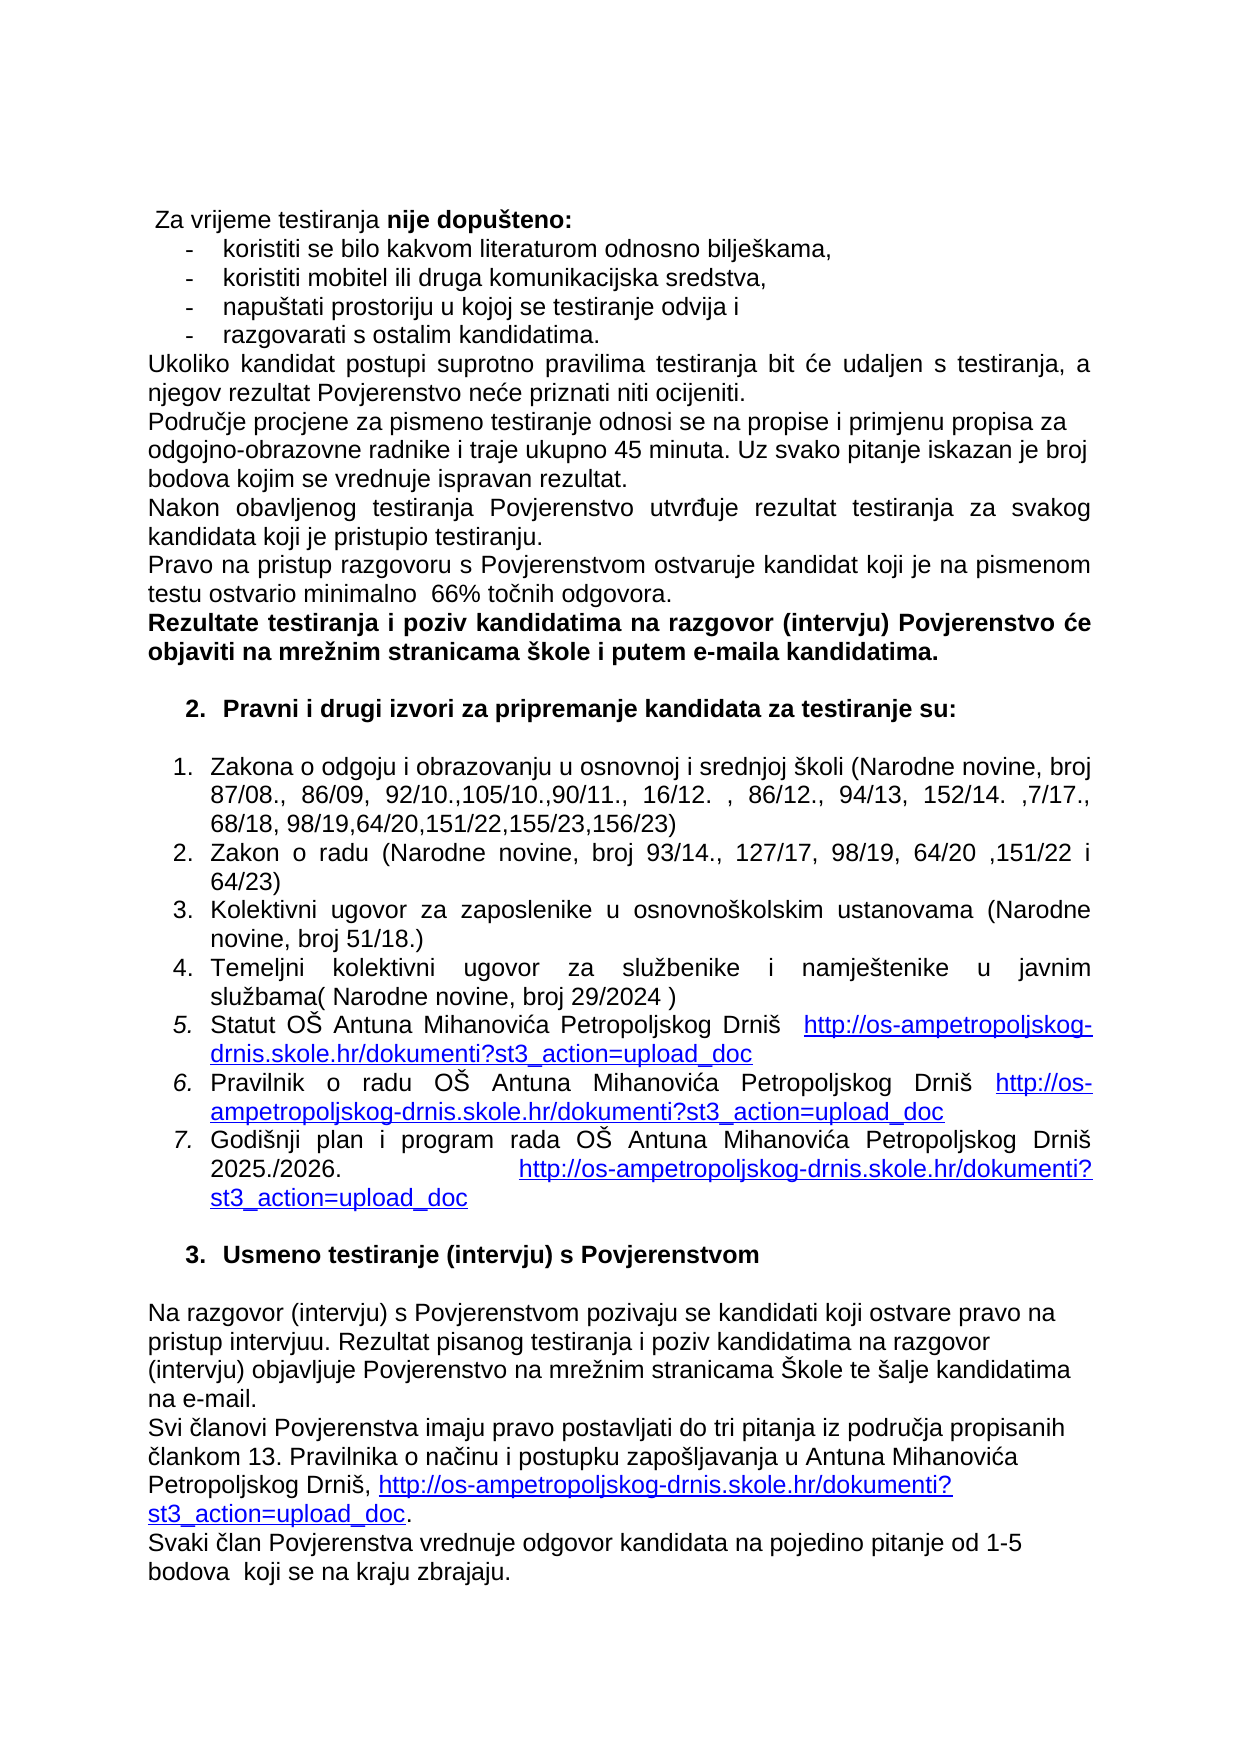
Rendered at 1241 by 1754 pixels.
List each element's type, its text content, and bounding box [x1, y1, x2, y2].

text Nakon obavljenog testiranja Povjerenstvo utvrđuje rezultat testiranja za svakog kandidata koji je pristupio testiranju. [148, 493, 1093, 551]
text Na razgovor (intervju) s Povjerenstvom pozivaju se kandidati koji ostvare pravo na pristup intervjuu. Rezultat pisanog testiranja i poziv kandidatima na razgovor (intervju) objavljuje Povjerenstvo na mrežnim stranicama Škole te šalje kandidatima na e-mail. [148, 1298, 1093, 1413]
list Godišnji plan i program rada OŠ Antuna Mihanovića Petropoljskog Drniš 2025./2026. http://os-ampetropoljskog-drnis.skole.hr/dokumenti?st3_action=upload_doc [173, 1126, 1093, 1212]
text Područje procjene za pismeno testiranje odnosi se na propise i primjenu propisa za odgojno-obrazovne radnike i traje ukupno 45 minuta. Uz svako pitanje iskazan je broj bodova kojim se vrednuje ispravan rezultat. [148, 407, 1093, 493]
list Usmeno testiranje (intervju) s Povjerenstvom [185, 1241, 1093, 1269]
list koristiti se bilo kakvom literaturom odnosno bilješkama, [185, 234, 1093, 263]
list Temeljni kolektivni ugovor za službenike i namještenike u javnim službama( Narodne novine, broj 29/2024 ) [173, 953, 1093, 1011]
text Ukoliko kandidat postupi suprotno pravilima testiranja bit će udaljen s testiranja, a njegov rezultat Povjerenstvo neće priznati niti ocijeniti. [148, 349, 1093, 407]
text Svaki član Povjerenstva vrednuje odgovor kandidata na pojedino pitanje od 1-5 bodova koji se na kraju zbrajaju. [148, 1528, 1093, 1586]
list napuštati prostoriju u kojoj se testiranje odvija i [185, 292, 1093, 320]
text Svi članovi Povjerenstva imaju pravo postavljati do tri pitanja iz područja propisanih člankom 13. Pravilnika o načinu i postupku zapošljavanja u Antuna Mihanovića Petropoljskog Drniš, http://os-ampetropoljskog-drnis.skole.hr/dokumenti?st3_action=upload_doc. [148, 1413, 1093, 1528]
list Pravni i drugi izvori za pripremanje kandidata za testiranje su: [185, 694, 1093, 723]
list Pravilnik o radu OŠ Antuna Mihanovića Petropoljskog Drniš http://os-ampetropoljskog-drnis.skole.hr/dokumenti?st3_action=upload_doc [173, 1068, 1093, 1126]
list koristiti mobitel ili druga komunikacijska sredstva, [185, 263, 1093, 292]
list Zakon o radu (Narodne novine, broj 93/14., 127/17, 98/19, 64/20 ,151/22 i 64/23) [173, 838, 1093, 896]
list Kolektivni ugovor za zaposlenike u osnovnoškolskim ustanovama (Narodne novine, broj 51/18.) [173, 896, 1093, 953]
list Statut OŠ Antuna Mihanovića Petropoljskog Drniš http://os-ampetropoljskog-drnis.skole.hr/dokumenti?st3_action=upload_doc [173, 1011, 1093, 1068]
text Rezultate testiranja i poziv kandidatima na razgovor (intervju) Povjerenstvo će objaviti na mrežnim stranicama škole i putem e-maila kandidatima. [148, 608, 1093, 666]
list razgovarati s ostalim kandidatima. [185, 320, 1093, 349]
list Zakona o odgoju i obrazovanju u osnovnoj i srednjoj školi (Narodne novine, broj 87/08., 86/09, 92/10.,105/10.,90/11., 16/12. , 86/12., 94/13, 152/14. ,7/17., 68/18, 98/19,64/20,151/22,155/23,156/23) [173, 752, 1093, 838]
text Pravo na pristup razgovoru s Povjerenstvom ostvaruje kandidat koji je na pismenom testu ostvario minimalno 66% točnih odgovora. [148, 551, 1093, 608]
text Za vrijeme testiranja nije dopušteno: [148, 205, 1093, 234]
